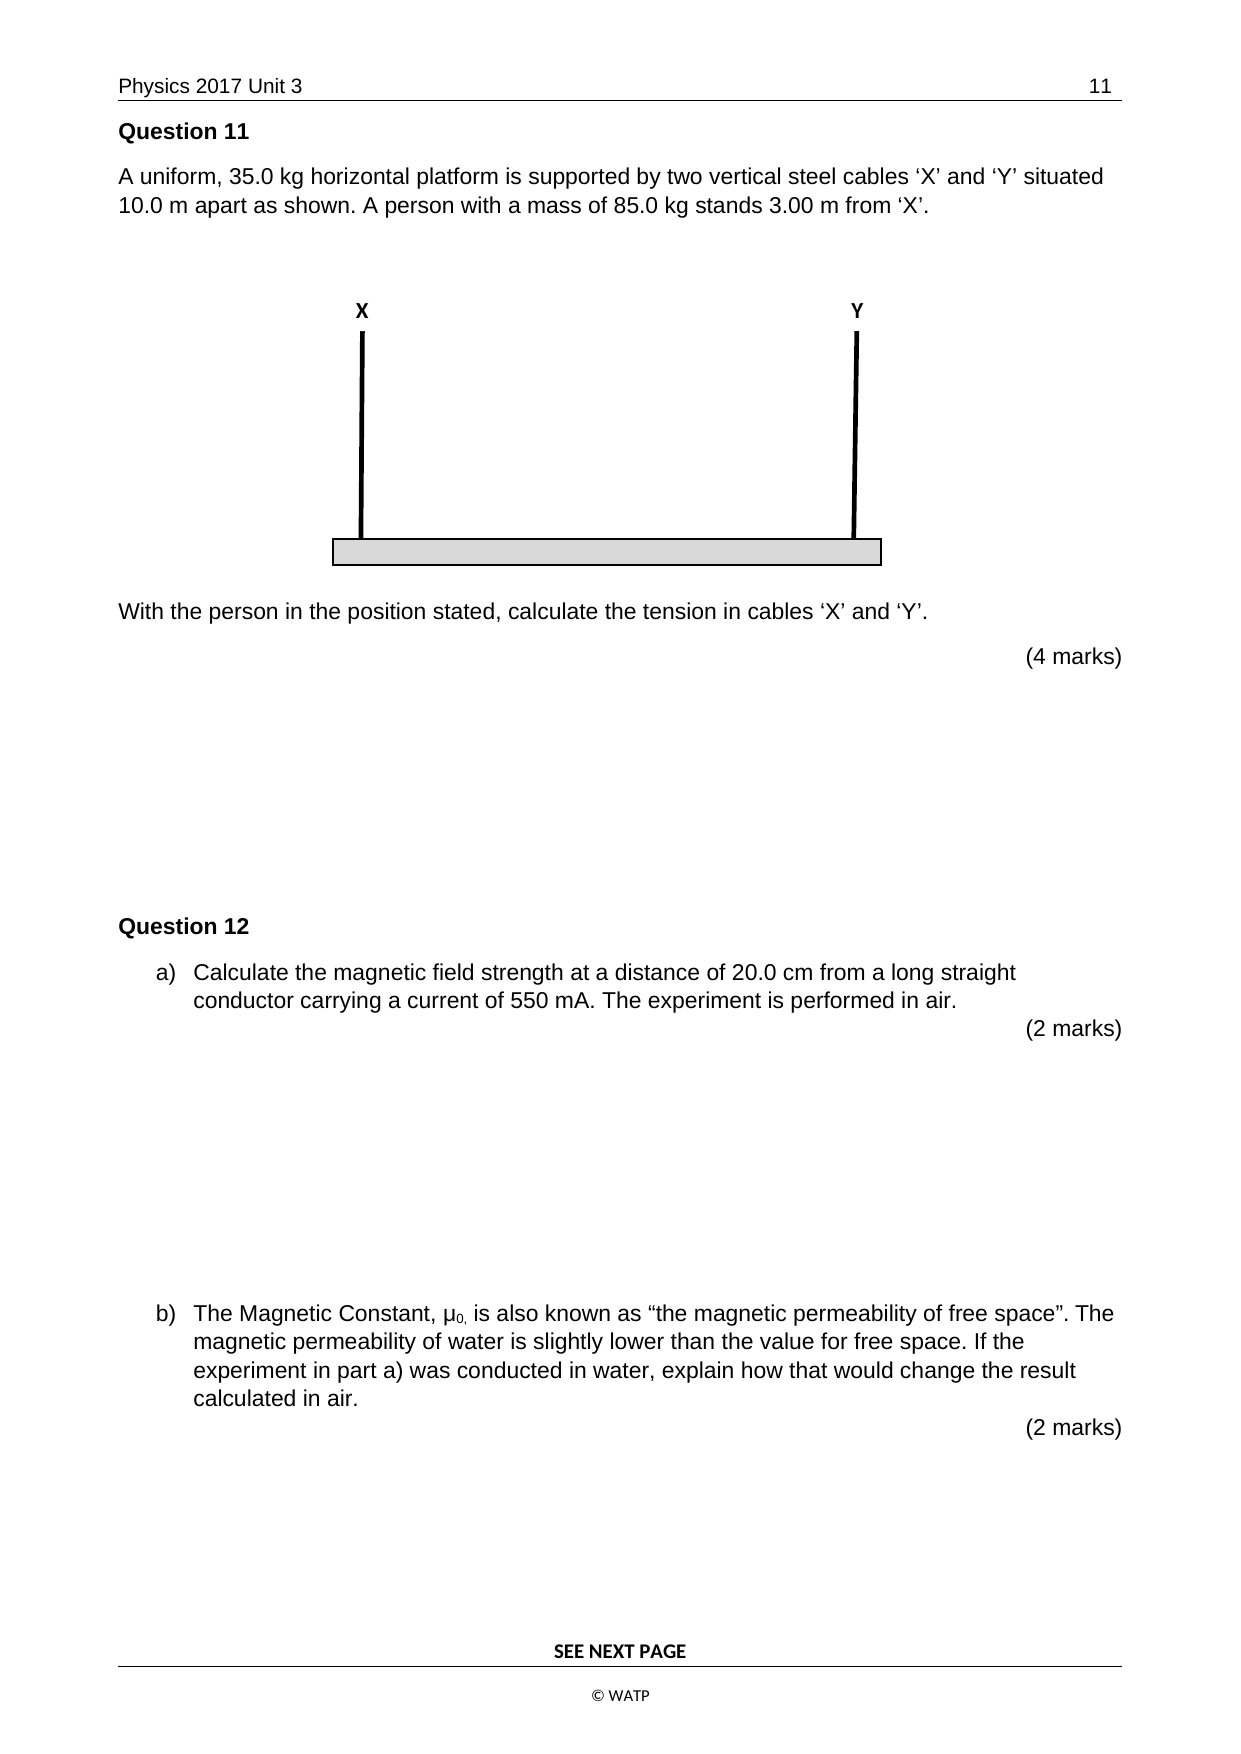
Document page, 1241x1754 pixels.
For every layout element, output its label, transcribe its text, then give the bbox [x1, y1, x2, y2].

list Calculate the magnetic field strength at a distance of 20.0 cm from a long straight conductor carrying a current of 550 mA. The experiment is performed in air. [156, 958, 1122, 1013]
text Question 11 [118, 118, 1122, 144]
list (2 marks) [193, 1015, 1122, 1042]
text A uniform, 35.0 kg horizontal platform is supported by two vertical steel cables ‘X’ and ‘Y’ situated 10.0 m apart as shown. A person with a mass of 85.0 kg stands 3.00 m from ‘X’. [118, 163, 1122, 218]
text With the person in the position stated, calculate the tension in cables ‘X’ and ‘Y’. [118, 598, 1122, 624]
list The Magnetic Constant, μ0, is also known as “the magnetic permeability of free space”. The magnetic permeability of water is slightly lower than the value for free space. If the experiment in part a) was conducted in water, explain how that would change the result calculated in air. [156, 1300, 1122, 1411]
list (2 marks) [193, 1413, 1122, 1440]
text Question 12 [118, 913, 1122, 940]
text (4 marks) [118, 643, 1122, 669]
